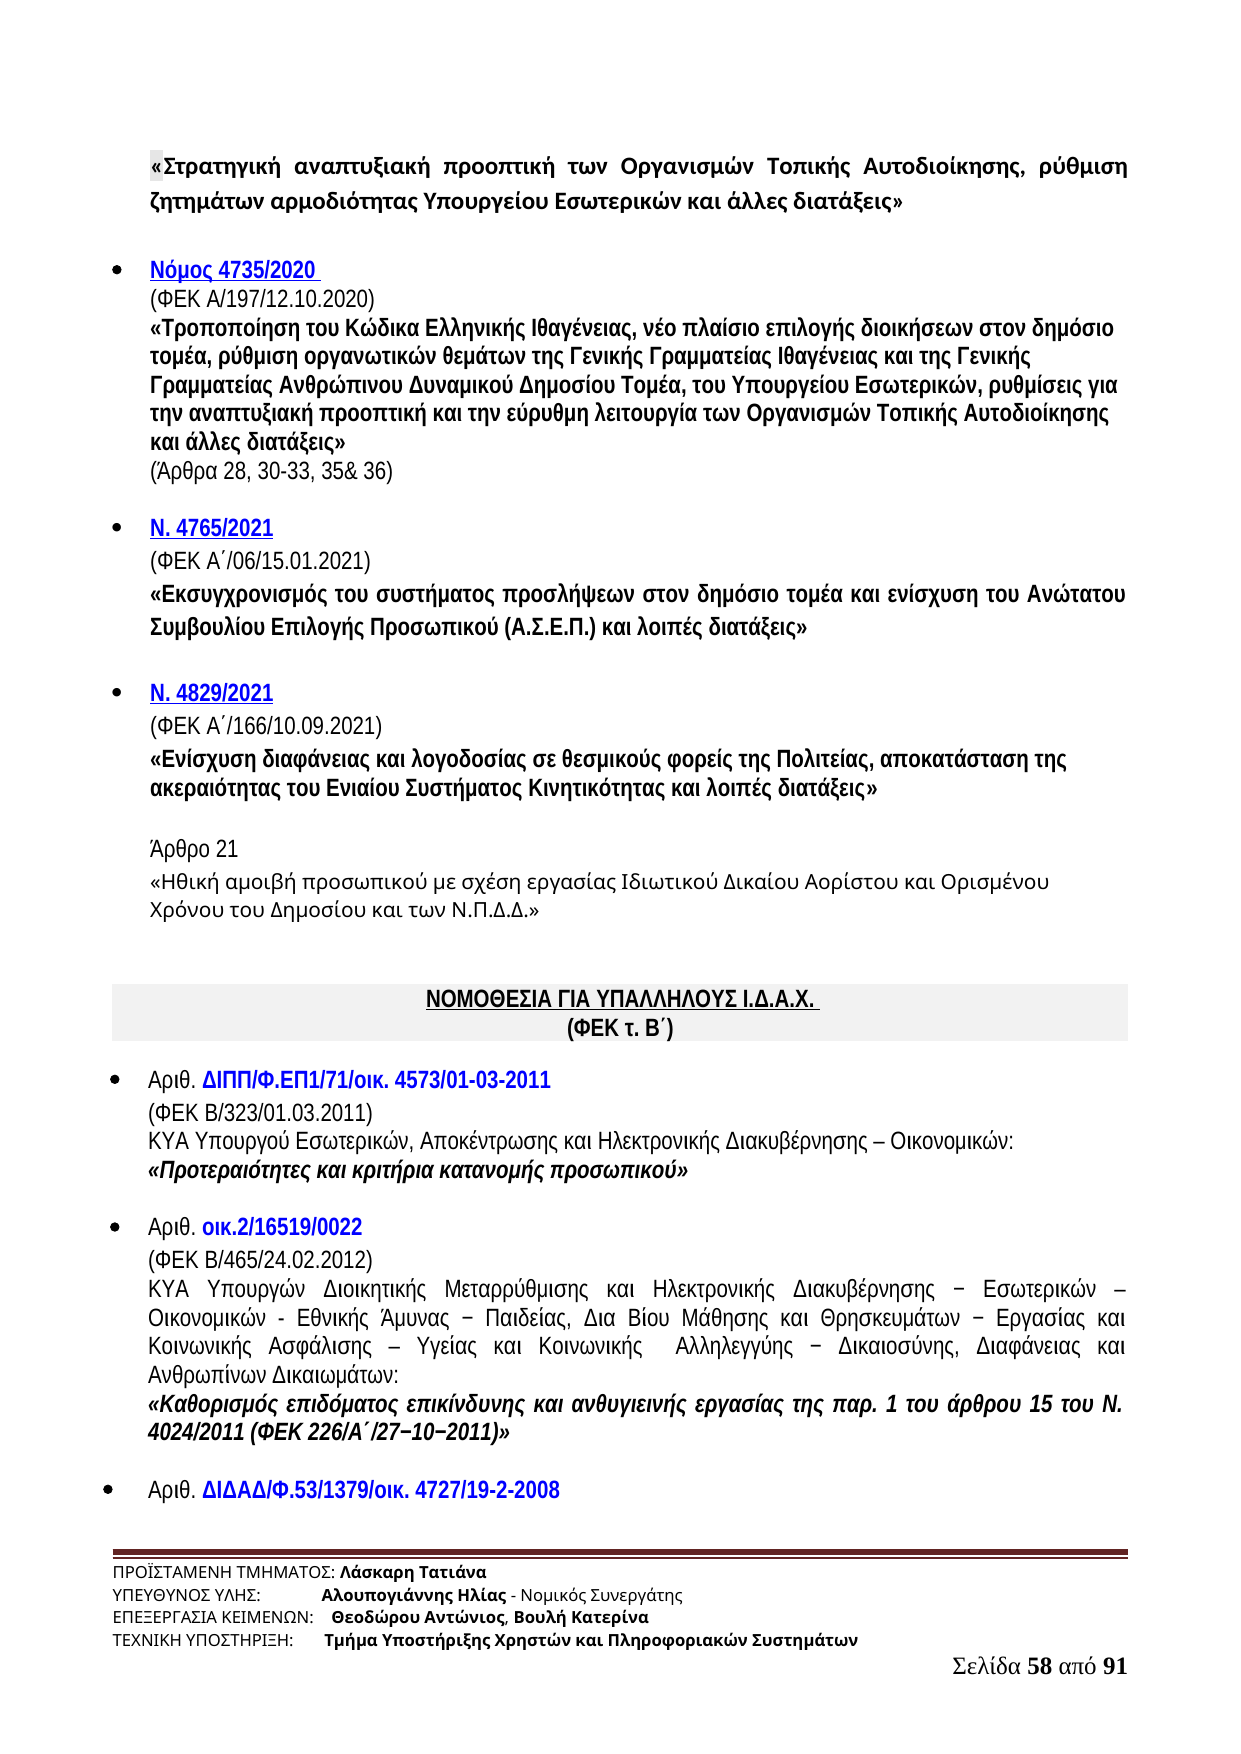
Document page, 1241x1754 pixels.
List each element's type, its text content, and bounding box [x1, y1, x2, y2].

text ακεραιότητας του Ενιαίου Συστήματος Κινητικότητας και λοιπές διατάξεις» [112, 772, 1128, 801]
text «Προτεραιότητες και κριτήρια κατανομής προσωπικού» [148, 1155, 1128, 1184]
text (Άρθρα 28, 30-33, 35& 36) [150, 456, 1128, 484]
text Χρόνου του Δημοσίου και των Ν.Π.Δ.Δ.» [150, 895, 1128, 924]
text «Ηθική αμοιβή προσωπικού με σχέση εργασίας Ιδιωτικού Δικαίου Αορίστου και Ορισμένου [112, 867, 1128, 895]
text «Καθορισμός επιδόματος επικίνδυνης και ανθυγιεινής εργασίας της παρ. 1 του άρθρου 15 του Ν. 4024/2011 (ΦΕΚ 226/A΄/27−10−2011)» [148, 1389, 1128, 1446]
text «Εκσυγχρονισμός του συστήματος προσλήψεων στον δημόσιο τομέα και ενίσχυση του Ανώτατου Συμβουλίου Επιλογής Προσωπικού (Α.Σ.Ε.Π.) και λοιπές διατάξεις» [150, 579, 1128, 641]
text ΝΟΜΟΘΕΣΙΑ ΓΙΑ ΥΠΑΛΛΗΛΟΥΣ Ι.Δ.Α.Χ. [112, 984, 1128, 1013]
text (ΦΕΚ Β/465/24.02.2012) [148, 1245, 1128, 1274]
text (ΦΕΚ Α΄/06/15.01.2021) [150, 546, 1128, 575]
list Αριθ. ΔΙΔΑΔ/Φ.53/1379/οικ. 4727/19-2-2008 [103, 1474, 1128, 1503]
list Ν. 4765/2021 [112, 513, 1128, 542]
list Αριθ. ΔΙΠΠ/Φ.ΕΠ1/71/οικ. 4573/01-03-2011 [110, 1064, 1128, 1093]
text (ΦΕΚ τ. Β΄) [112, 1013, 1128, 1041]
text «Τροποποίηση του Κώδικα Ελληνικής Ιθαγένειας, νέο πλαίσιο επιλογής διοικήσεων στον δημόσιο τομέα, ρύθμιση οργανωτικών θεμάτων της Γενικής Γραμματείας Ιθαγένειας και της Γενικής Γραμματείας Ανθρώπινου Δυναμικού Δημοσίου Τομέα, του Υπουργείου Εσωτερικών, ρυθμίσεις για την αναπτυξιακή προοπτική και την εύρυθμη λειτουργία των Οργανισμών Τοπικής Αυτοδιοίκησης και άλλες διατάξεις» [150, 312, 1128, 456]
text ΚΥΑ Υπουργού Εσωτερικών, Αποκέντρωσης και Ηλεκτρονικής Διακυβέρνησης – Οικονομικών: [148, 1126, 1128, 1155]
text (ΦΕΚ Β/323/01.03.2011) [148, 1098, 1128, 1126]
text (ΦΕΚ Α΄/166/10.09.2021) [150, 711, 1128, 739]
text Άρθρο 21 [150, 834, 1128, 863]
text ΚΥΑ Υπουργών Διοικητικής Μεταρρύθμισης και Ηλεκτρονικής Διακυβέρνησης − Εσωτερικών – Οικονομικών - Εθνικής Άμυνας − Παιδείας, Δια Βίου Μάθησης και Θρησκευμάτων − Εργασίας και Κοινωνικής Ασφάλισης – Υγείας και Κοινωνικής Αλληλεγγύης − Δικαιοσύνης, Διαφάνειας και Ανθρωπίνων Δικαιωμάτων: [148, 1274, 1128, 1389]
list Ν. 4829/2021 [112, 678, 1128, 707]
text «Στρατηγική αναπτυξιακή προοπτική των Οργανισμών Τοπικής Αυτοδιοίκησης, ρύθμιση ζητημάτων αρμοδιότητας Υπουργείου Εσωτερικών και άλλες διατάξεις» [150, 150, 1128, 216]
list Αριθ. οικ.2/16519/0022 [110, 1212, 1128, 1241]
text «Ενίσχυση διαφάνειας και λογοδοσίας σε θεσμικούς φορείς της Πολιτείας, αποκατάσταση της [112, 744, 1128, 772]
list Νόμος 4735/2020 [112, 255, 1128, 284]
text (ΦΕΚ Α/197/12.10.2020) [150, 284, 1128, 312]
